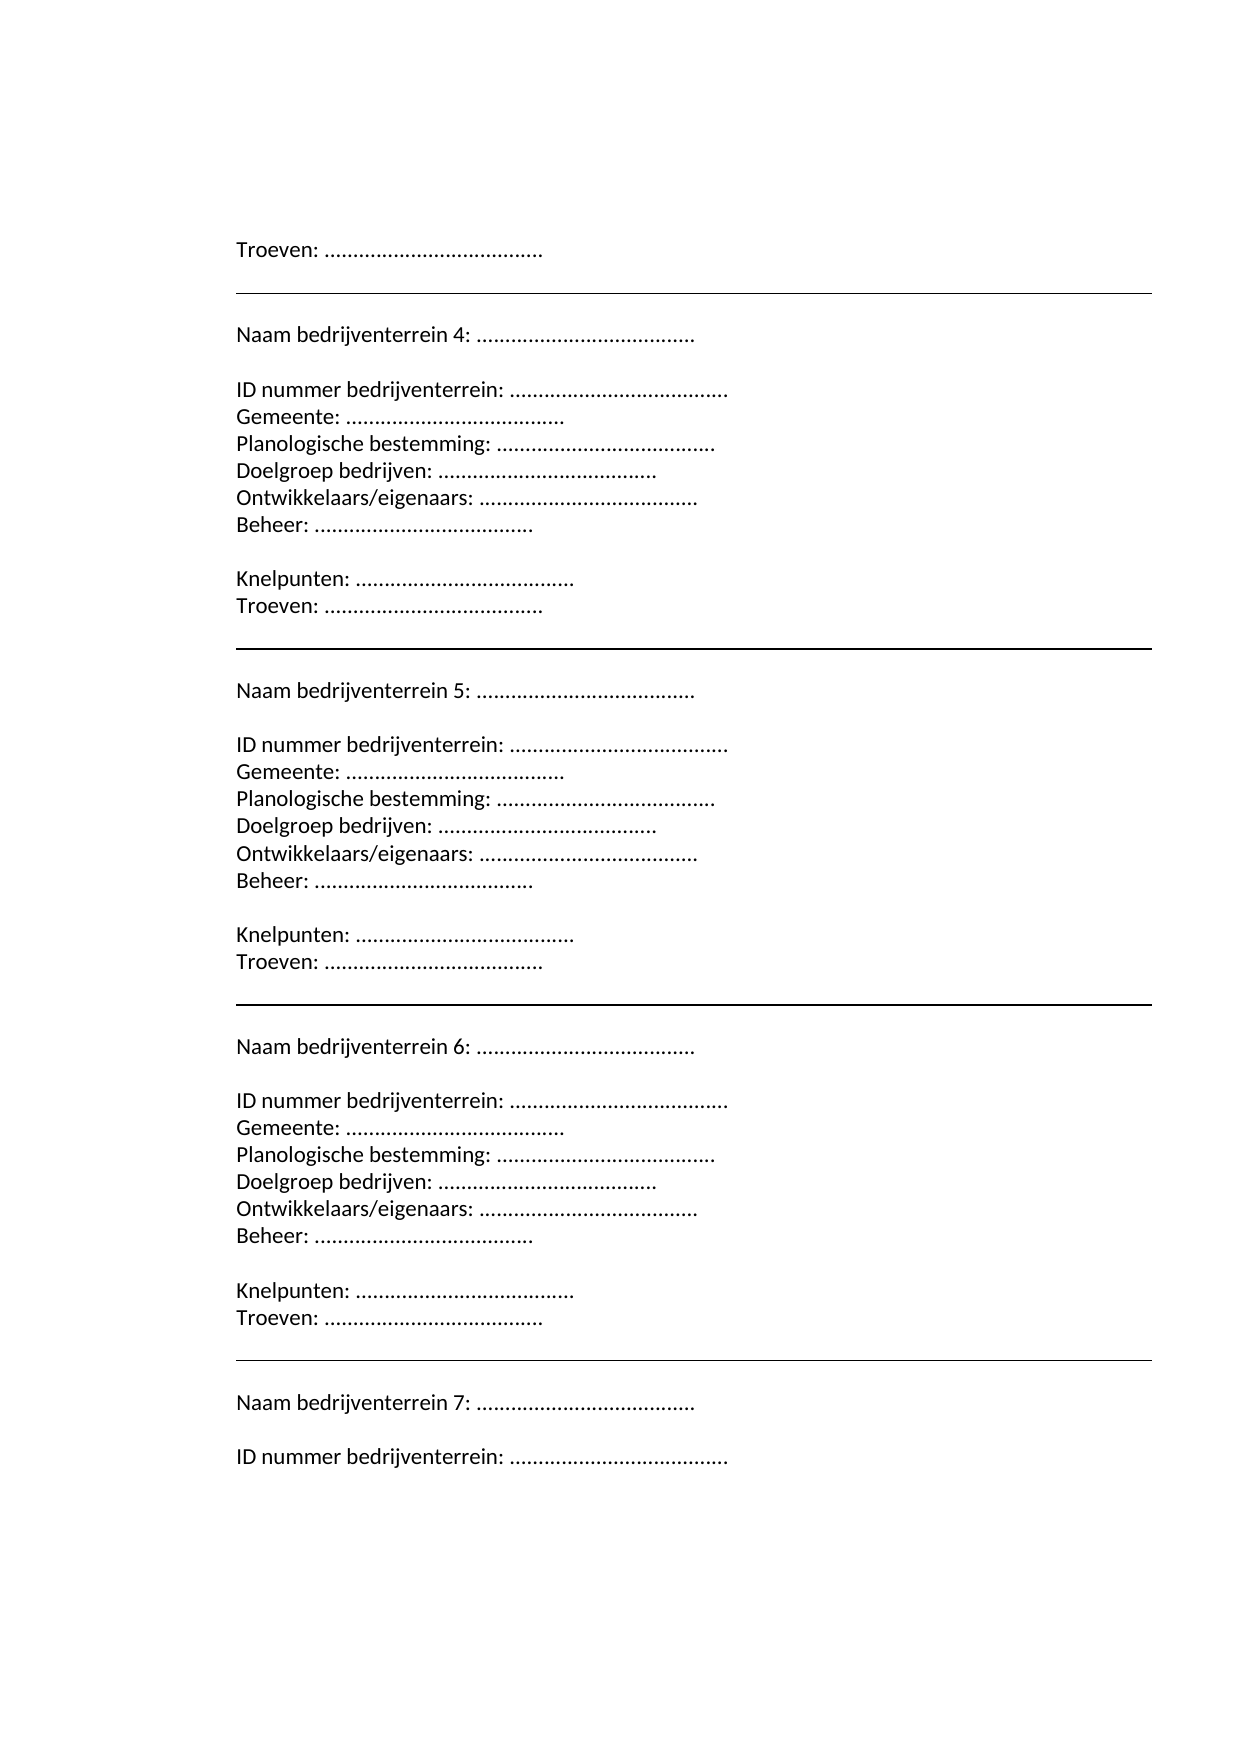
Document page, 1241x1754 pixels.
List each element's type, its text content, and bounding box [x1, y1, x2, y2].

text Ontwikkelaars/eigenaars: ...................................... [236, 839, 1152, 866]
text Troeven: ...................................... [236, 236, 1152, 263]
text ID nummer bedrijventerrein: ...................................... [236, 1442, 1152, 1469]
text Beheer: ...................................... [236, 866, 1152, 893]
text Ontwikkelaars/eigenaars: ...................................... [236, 484, 1152, 511]
text Gemeente: ...................................... [236, 402, 1152, 429]
text ID nummer bedrijventerrein: ...................................... [236, 375, 1152, 402]
text Naam bedrijventerrein 5: ...................................... [236, 677, 1152, 704]
text Naam bedrijventerrein 4: ...................................... [236, 321, 1152, 348]
text Troeven: ...................................... [236, 948, 1152, 975]
text ID nummer bedrijventerrein: ...................................... [236, 1087, 1152, 1114]
text Planologische bestemming: ...................................... [236, 1141, 1152, 1168]
text Knelpunten: ...................................... [236, 565, 1152, 592]
text Ontwikkelaars/eigenaars: ...................................... [236, 1195, 1152, 1222]
text ID nummer bedrijventerrein: ...................................... [236, 731, 1152, 758]
text Knelpunten: ...................................... [236, 921, 1152, 948]
text Doelgroep bedrijven: ...................................... [236, 457, 1152, 484]
text Planologische bestemming: ...................................... [236, 429, 1152, 457]
text Doelgroep bedrijven: ...................................... [236, 812, 1152, 839]
text Knelpunten: ...................................... [236, 1276, 1152, 1303]
text Naam bedrijventerrein 6: ...................................... [236, 1033, 1152, 1060]
text Planologische bestemming: ...................................... [236, 785, 1152, 812]
text Beheer: ...................................... [236, 511, 1152, 538]
text Naam bedrijventerrein 7: ...................................... [236, 1388, 1152, 1415]
text Troeven: ...................................... [236, 1303, 1152, 1331]
text Troeven: ...................................... [236, 592, 1152, 619]
text Beheer: ...................................... [236, 1222, 1152, 1249]
text Doelgroep bedrijven: ...................................... [236, 1168, 1152, 1195]
text Gemeente: ...................................... [236, 1114, 1152, 1141]
text Gemeente: ...................................... [236, 758, 1152, 785]
